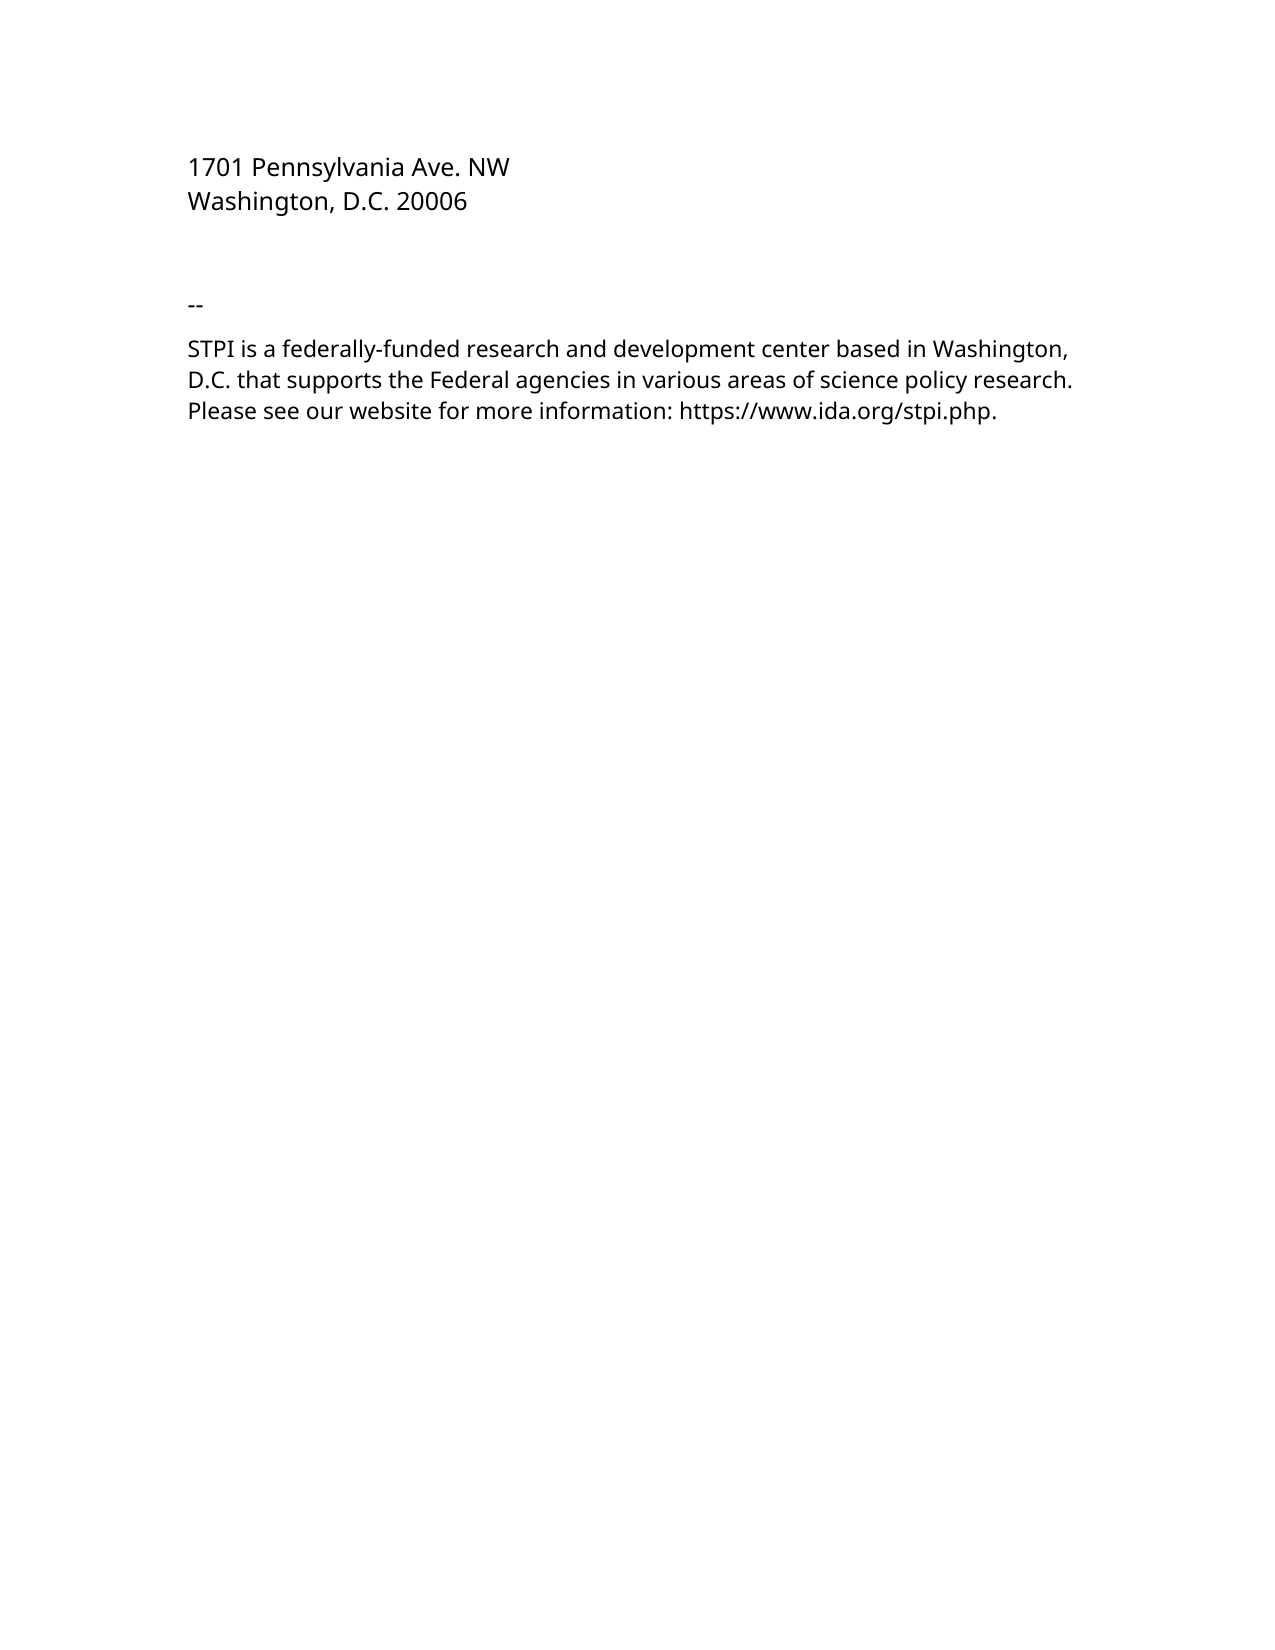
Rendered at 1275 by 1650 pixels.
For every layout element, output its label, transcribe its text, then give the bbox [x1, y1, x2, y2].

text -- [187, 286, 1087, 320]
text 1701 Pennsylvania Ave. NW [187, 150, 1087, 184]
text Washington, D.C. 20006 [187, 184, 1087, 218]
text STPI is a federally-funded research and development center based in Washington, D.C. that supports the Federal agencies in various areas of science policy research. Please see our website for more information: https://www.ida.org/stpi.php. [187, 333, 1087, 427]
